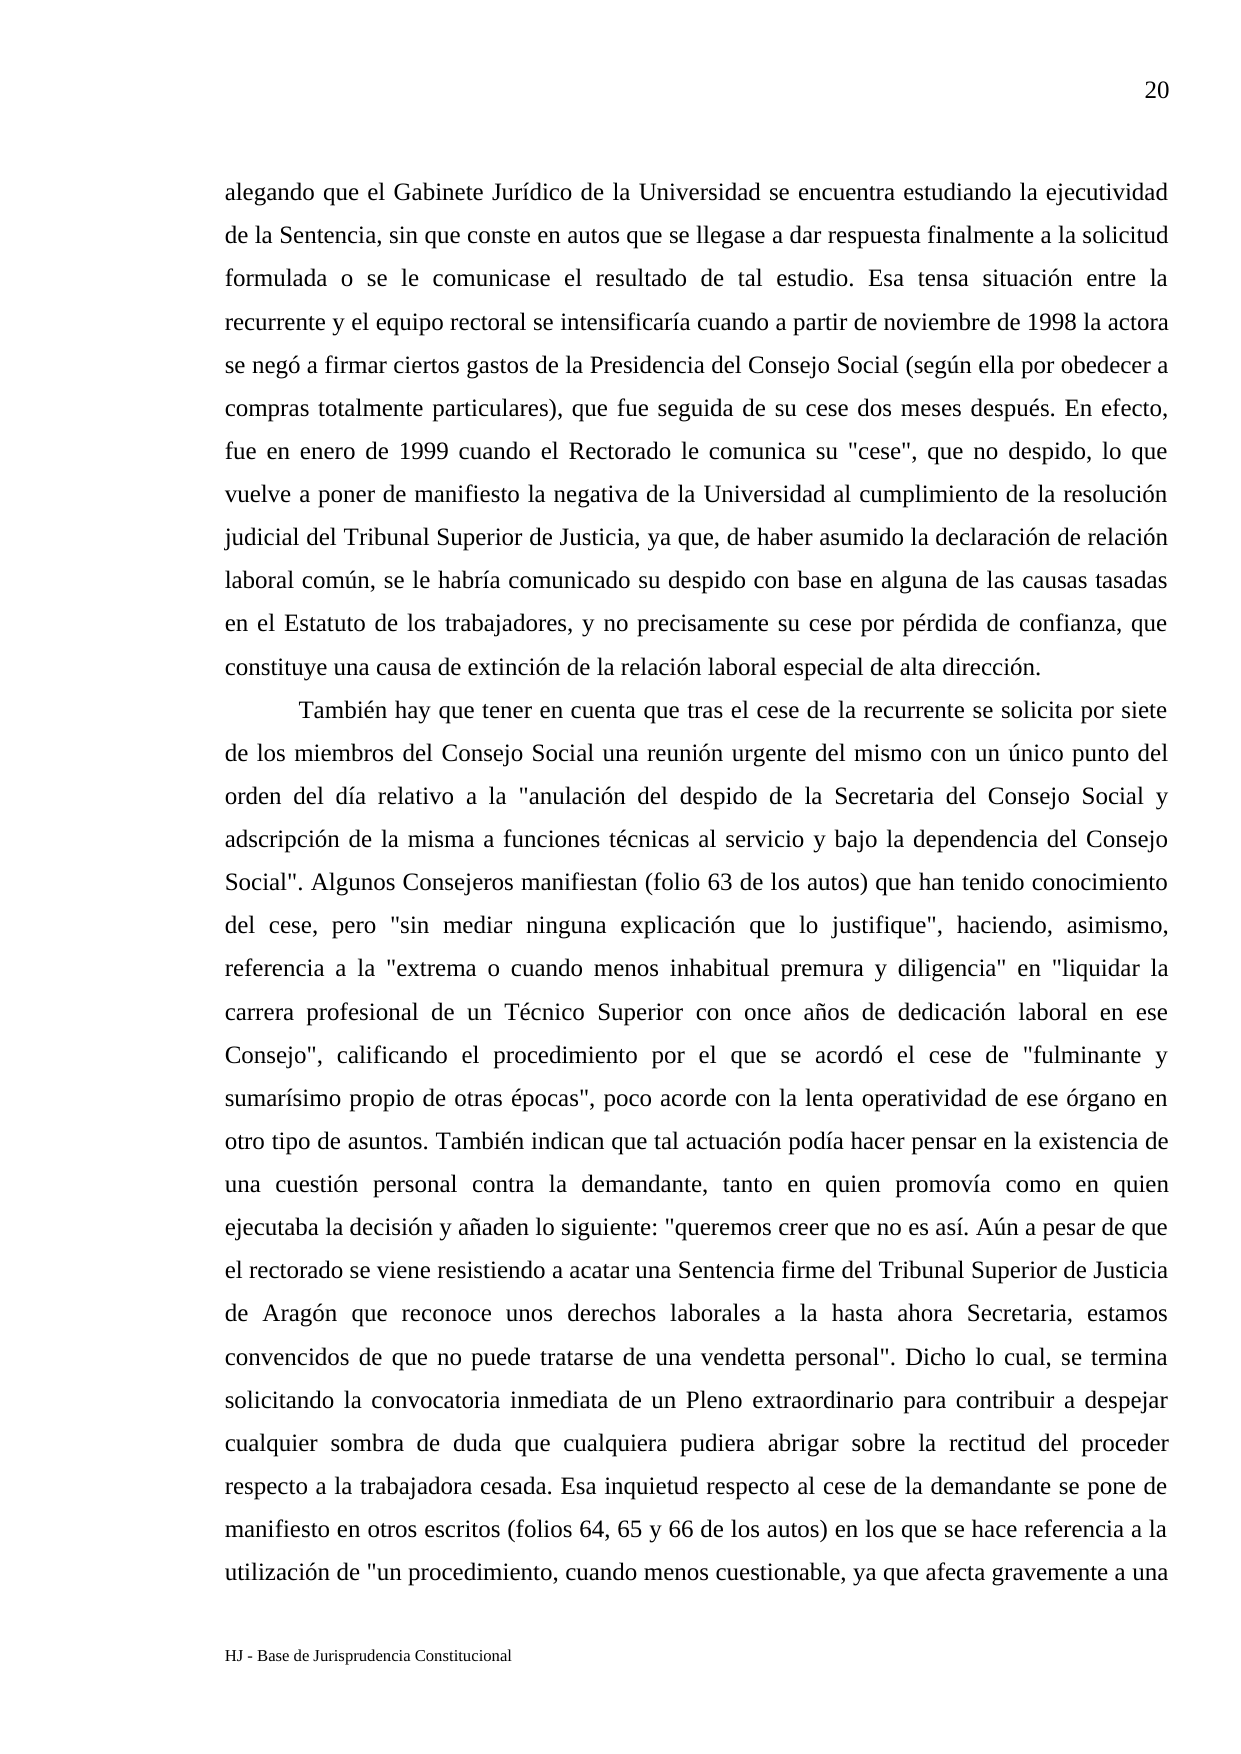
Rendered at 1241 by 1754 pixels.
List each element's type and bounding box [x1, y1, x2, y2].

text [224, 177, 1169, 680]
text [224, 695, 1169, 1586]
